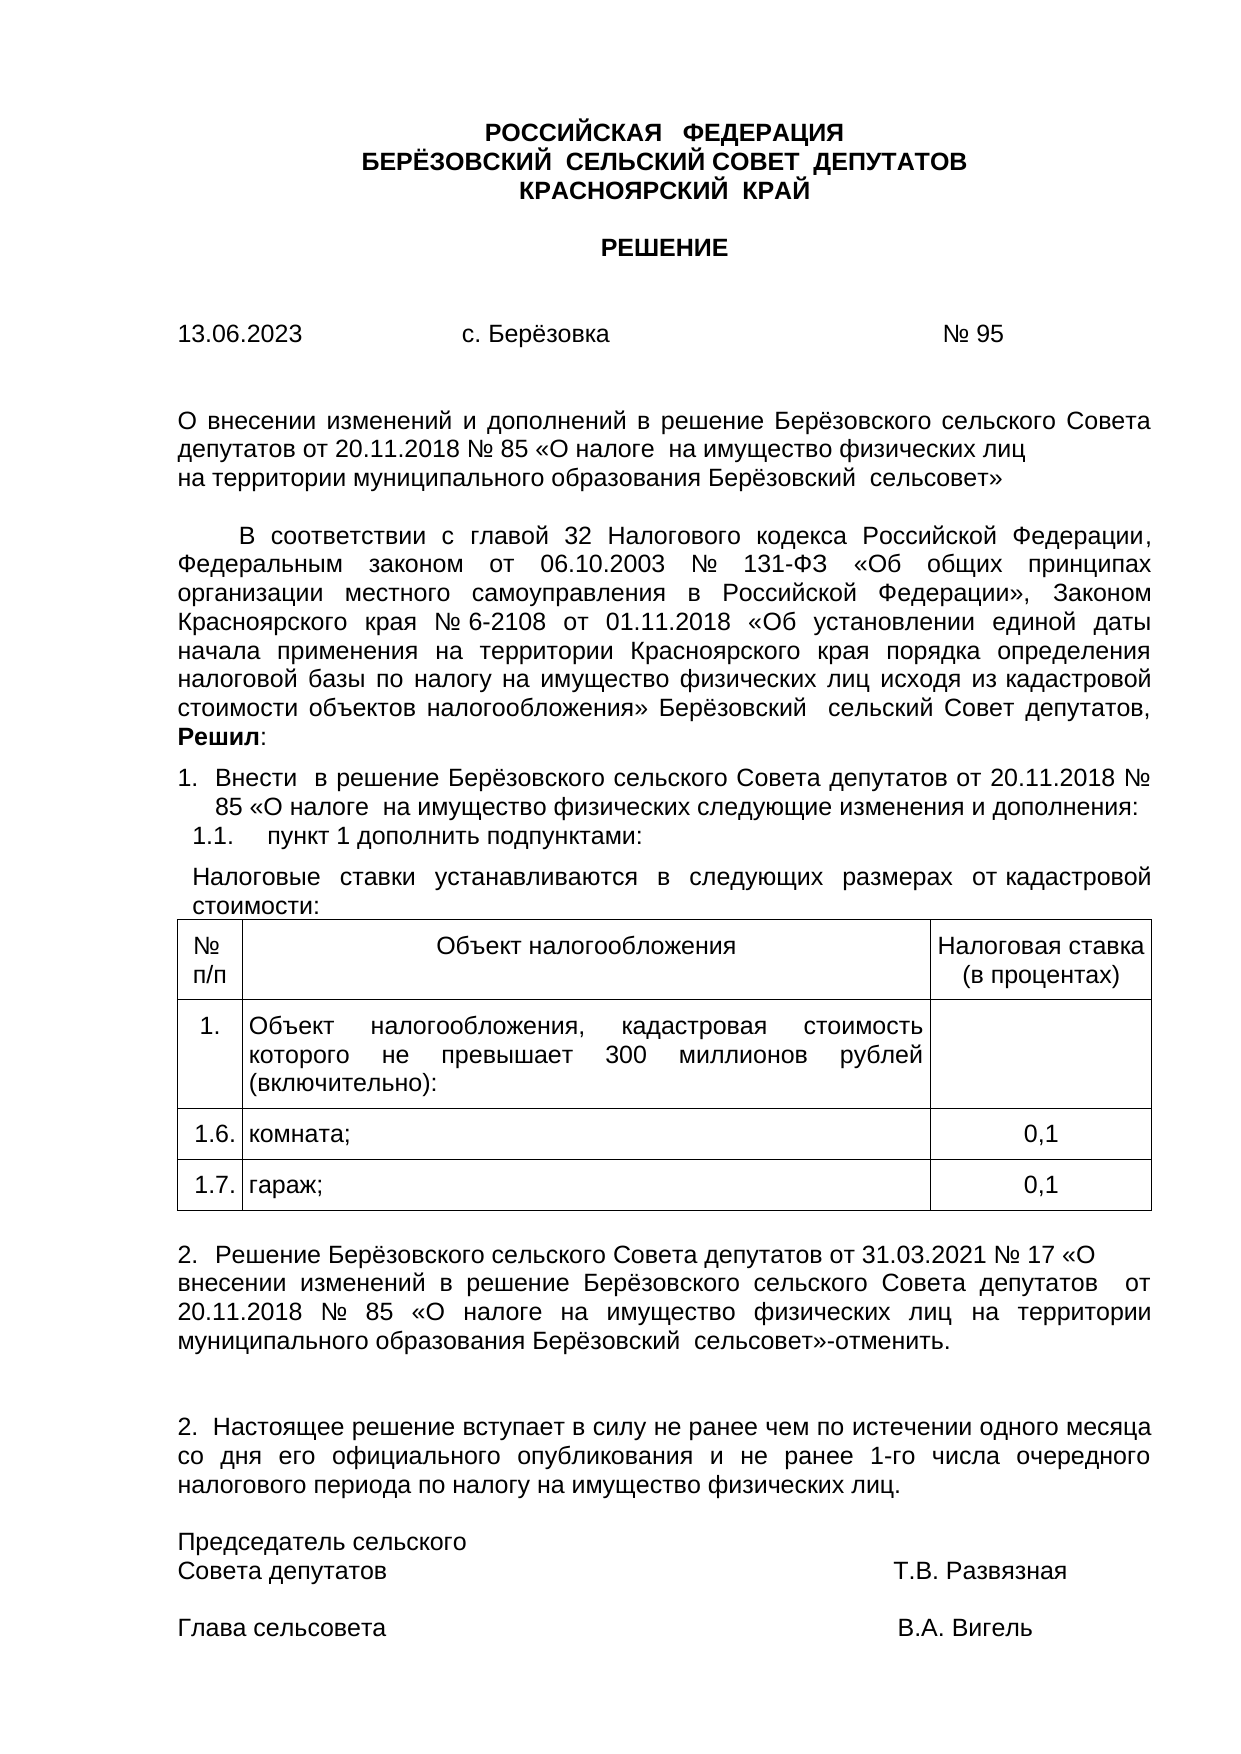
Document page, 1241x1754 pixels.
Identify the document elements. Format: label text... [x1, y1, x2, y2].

text внесении изменений в решение Берёзовского сельского Совета депутатов от 20.11.2018 № 85 «О налоге на имущество физических лиц на территории муниципального образования Берёзовский сельсовет»-отменить. [177, 1268, 1152, 1354]
table_header Налоговая ставка (в процентах) [931, 920, 1151, 999]
text Налоговые ставки устанавливаются в следующих размерах от кадастровой стоимости: [192, 862, 1152, 919]
text 13.06.2023 с. Берёзовка № 95 [177, 319, 1152, 348]
text Глава сельсовета В.А. Вигель [177, 1613, 1152, 1642]
text Председатель сельского [177, 1527, 1152, 1556]
table_header Объект налогообложения [243, 920, 930, 999]
list пункт 1 дополнить подпунктами: [192, 821, 1152, 849]
table_cell 0,1 [931, 1109, 1151, 1159]
text на территории муниципального образования Берёзовский сельсовет» [177, 463, 1152, 492]
table_cell Объект налогообложения, кадастровая стоимость которого не превышает 300 миллионов рублей (включительно): [243, 1000, 930, 1108]
table_cell комната; [243, 1109, 930, 1159]
table_cell 1. [178, 1000, 242, 1108]
text О внесении изменений и дополнений в решение Берёзовского сельского Совета депутатов от 20.11.2018 № 85 «О налоге на имущество физических лиц [177, 406, 1152, 463]
table_cell [931, 1000, 1151, 1108]
table_header № п/п [178, 920, 242, 999]
text В соответствии с главой 32 Налогового кодекса Российской Федерации, Федеральным законом от 06.10.2003 № 131-ФЗ «Об общих принципах организации местного самоуправления в Российской Федерации», Законом Красноярского края № 6-2108 от 01.11.2018 «Об установлении единой даты начала применения на территории Красноярского края порядка определения налоговой базы по налогу на имущество физических лиц исходя из кадастровой стоимости объектов налогообложения» Берёзовский сельский Совет депутатов, Решил: [177, 521, 1152, 751]
table_cell 1.6. [178, 1109, 242, 1159]
text 2. Настоящее решение вступает в силу не ранее чем по истечении одного месяца со дня его официального опубликования и не ранее 1-го числа очередного налогового периода по налогу на имущество физических лиц. [177, 1412, 1152, 1498]
list Решение Берёзовского сельского Совета депутатов от 31.03.2021 № 17 «О [177, 1239, 1152, 1268]
list Внести в решение Берёзовского сельского Совета депутатов от 20.11.2018 № 85 «О налоге на имущество физических следующие изменения и дополнения: [177, 763, 1152, 821]
table_cell 1.7. [178, 1160, 242, 1210]
text РОССИЙСКАЯ ФЕДЕРАЦИЯ БЕРЁЗОВСКИЙ СЕЛЬСКИЙ СОВЕТ ДЕПУТАТОВ КРАСНОЯРСКИЙ КРАЙ РЕШЕНИЕ [177, 118, 1152, 262]
text Совета депутатов Т.В. Развязная [177, 1556, 1152, 1584]
table_cell 0,1 [931, 1160, 1151, 1210]
table_cell гараж; [243, 1160, 930, 1210]
